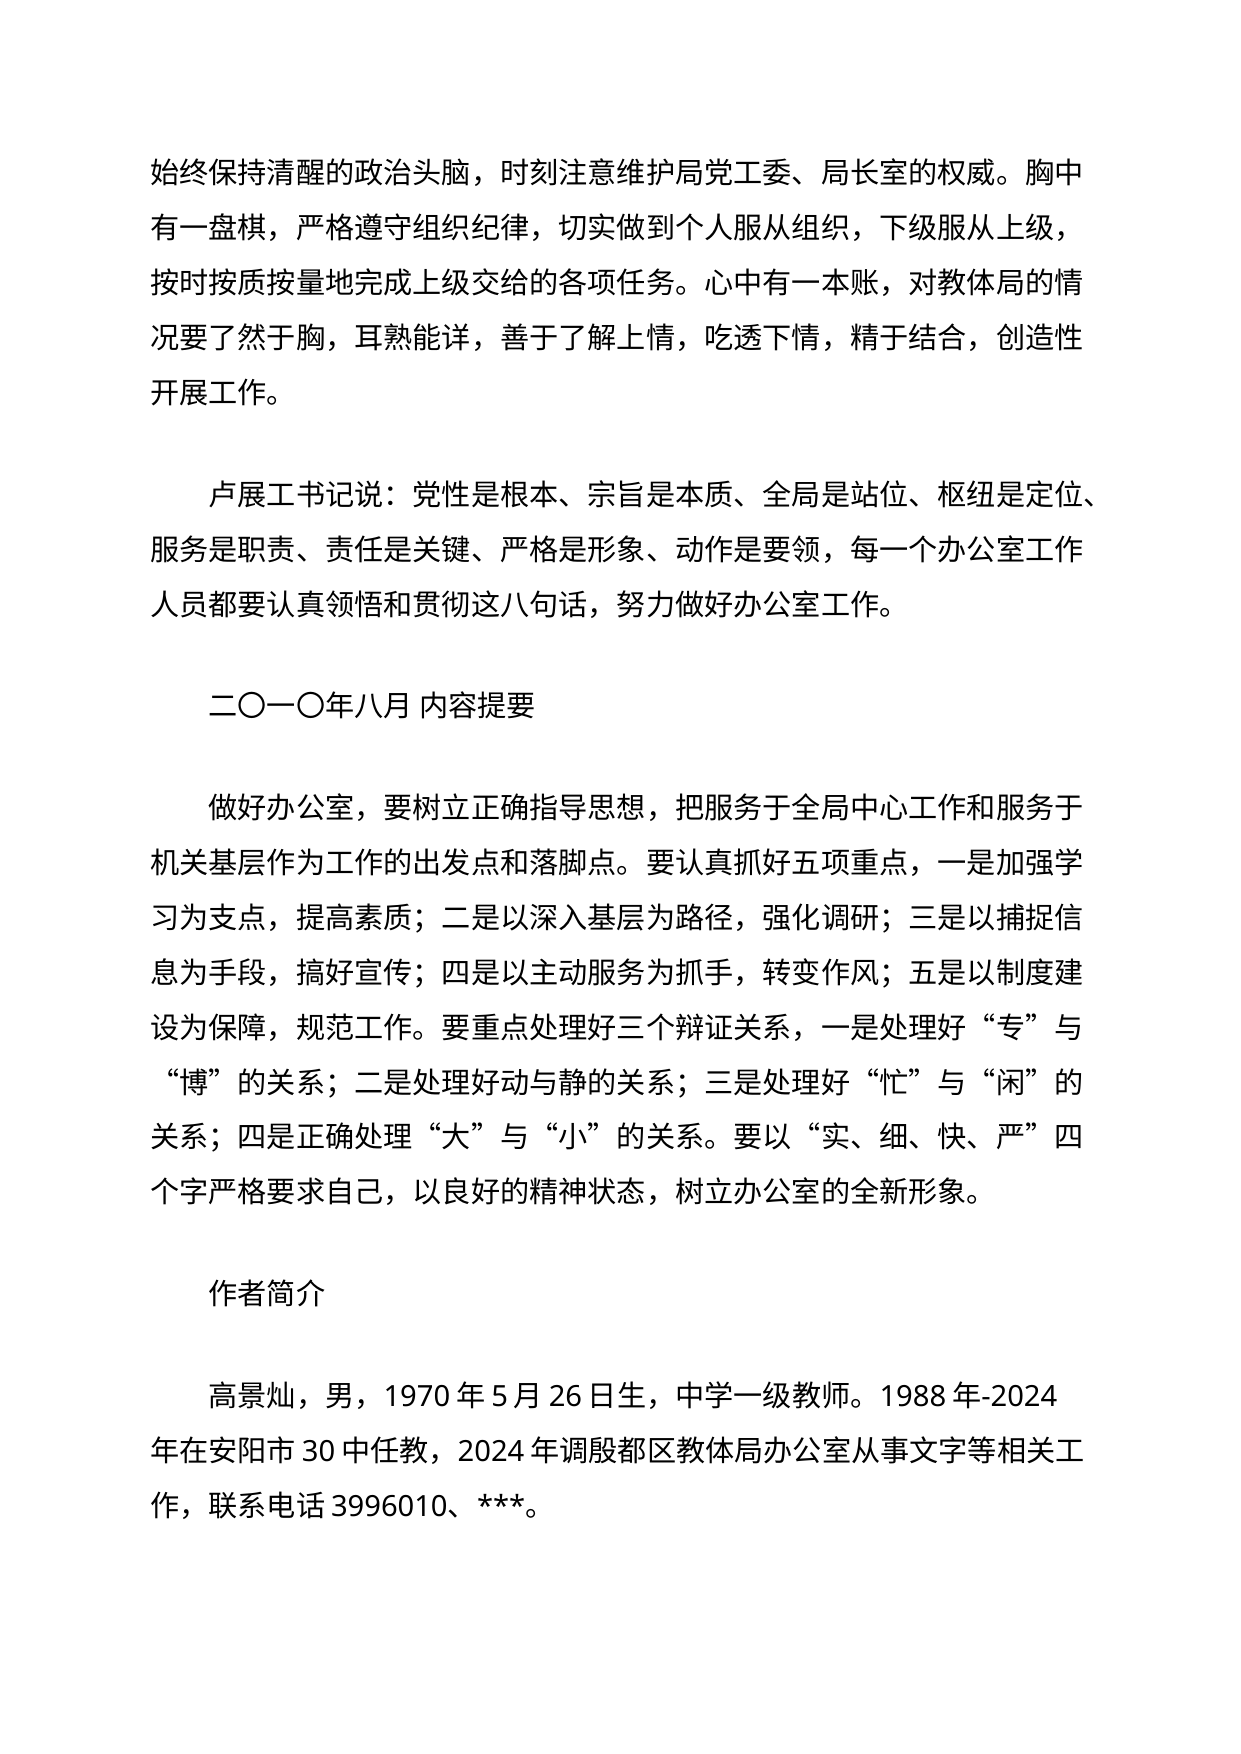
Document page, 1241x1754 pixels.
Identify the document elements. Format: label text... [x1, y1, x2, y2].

text 作者简介 [150, 1271, 1090, 1313]
text 二〇一〇年八月 内容提要 [150, 683, 1090, 725]
text 高景灿，男，1970年5月26日生，中学一级教师。1988年-2024年在安阳市30中任教，2024年调殷都区教体局办公室从事文字等相关工作，联系电话3996010、***。 [150, 1372, 1090, 1525]
text 卢展工书记说：党性是根本、宗旨是本质、全局是站位、枢纽是定位、服务是职责、责任是关键、严格是形象、动作是要领，每一个办公室工作人员都要认真领悟和贯彻这八句话，努力做好办公室工作。 [150, 471, 1090, 623]
text 做好办公室，要树立正确指导思想，把服务于全局中心工作和服务于机关基层作为工作的出发点和落脚点。要认真抓好五项重点，一是加强学习为支点，提高素质；二是以深入基层为路径，强化调研；三是以捕捉信息为手段，搞好宣传；四是以主动服务为抓手，转变作风；五是以制度建设为保障，规范工作。要重点处理好三个辩证关系，一是处理好“专”与“博”的关系；二是处理好动与静的关系；三是处理好“忙”与“闲”的关系；四是正确处理“大”与“小”的关系。要以“实、细、快、严”四个字严格要求自己，以良好的精神状态，树立办公室的全新形象。 [150, 785, 1090, 1211]
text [150, 150, 1090, 412]
